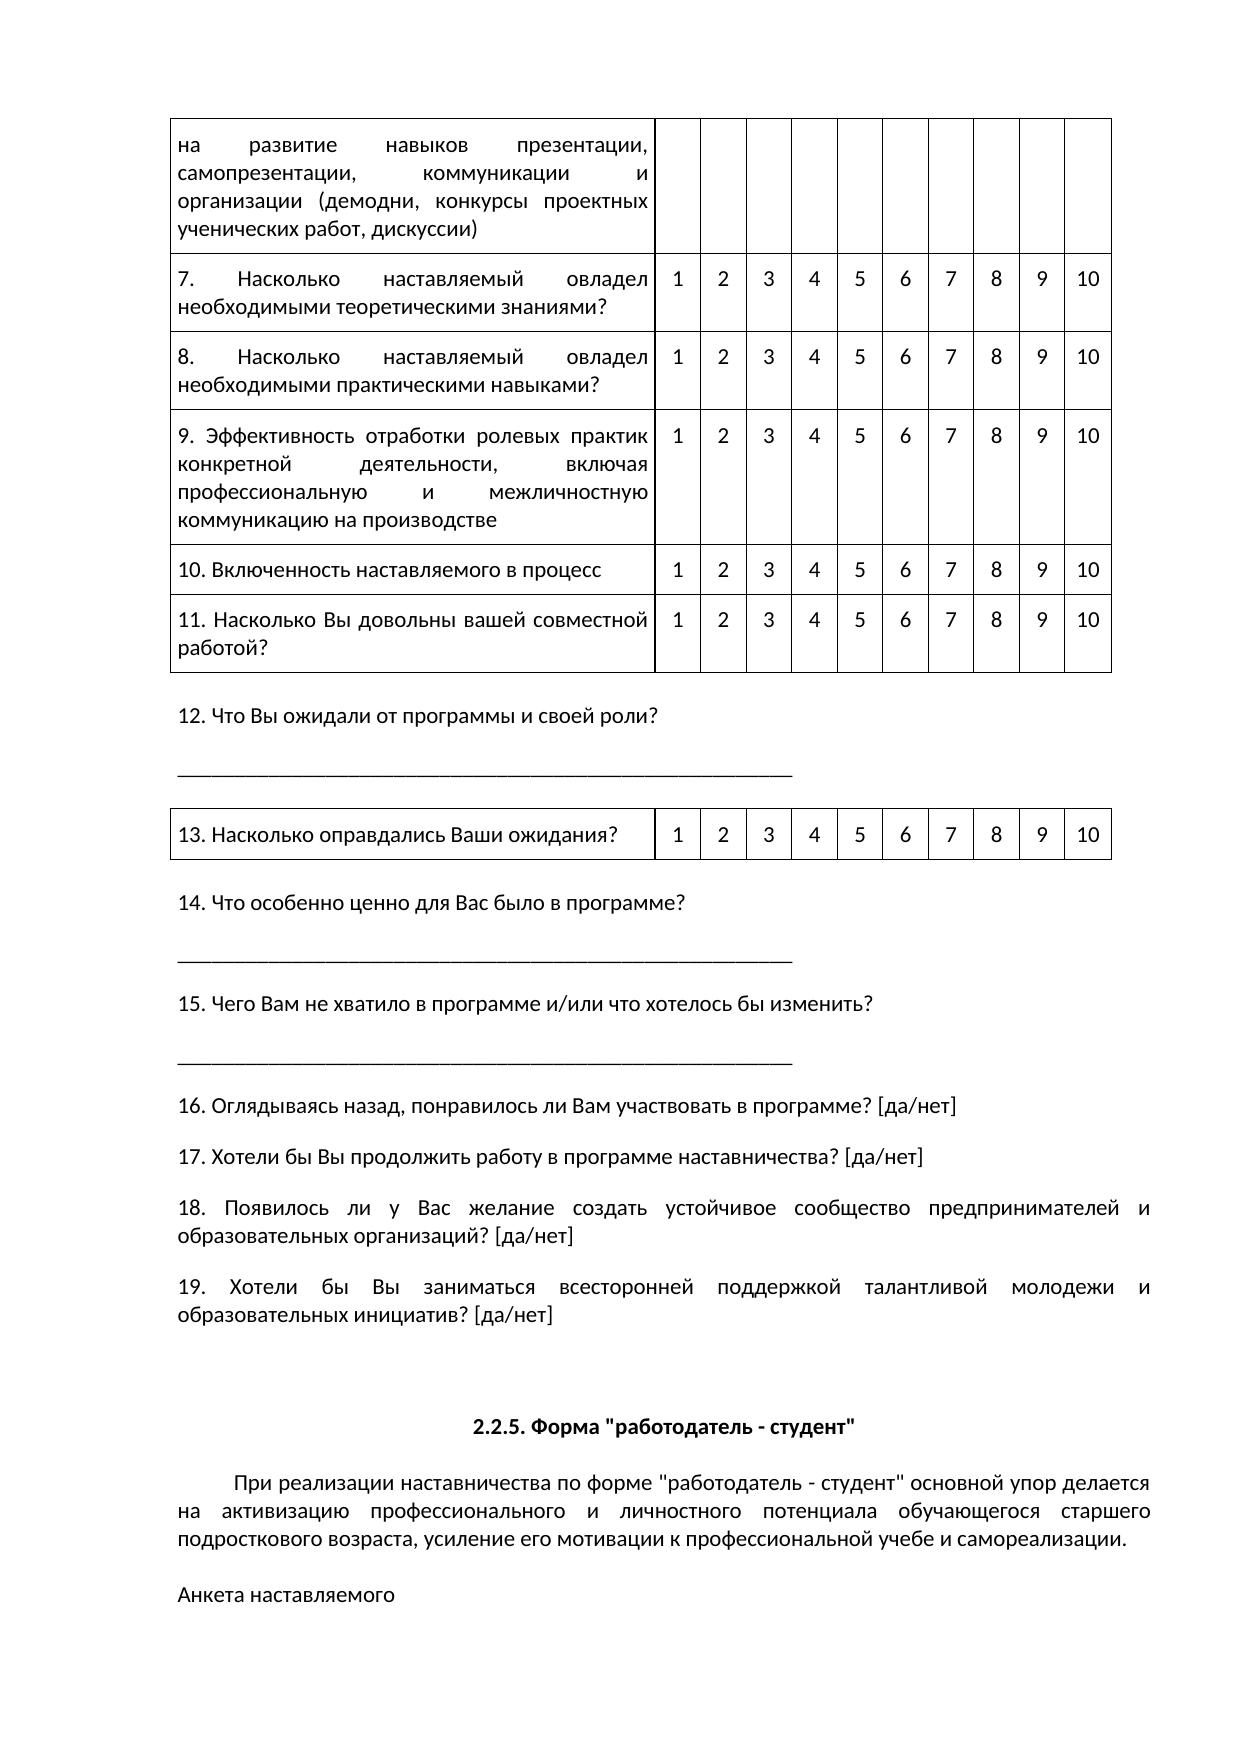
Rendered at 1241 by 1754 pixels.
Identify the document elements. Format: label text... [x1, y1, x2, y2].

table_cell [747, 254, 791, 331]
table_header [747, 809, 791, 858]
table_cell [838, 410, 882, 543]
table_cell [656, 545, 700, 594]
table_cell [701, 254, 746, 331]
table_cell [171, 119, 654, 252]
text 17. Хотели бы Вы продолжить работу в программе наставничества? [да/нет] [177, 1142, 1152, 1170]
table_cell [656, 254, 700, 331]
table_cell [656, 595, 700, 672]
text 18. Появилось ли у Вас желание создать устойчивое сообщество предпринимателей и образовательных организаций? [да/нет] [177, 1193, 1152, 1249]
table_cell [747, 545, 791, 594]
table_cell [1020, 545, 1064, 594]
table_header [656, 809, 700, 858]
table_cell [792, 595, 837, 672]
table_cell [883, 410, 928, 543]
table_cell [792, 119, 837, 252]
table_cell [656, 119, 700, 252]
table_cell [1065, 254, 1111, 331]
text 14. Что особенно ценно для Вас было в программе? [177, 888, 1152, 916]
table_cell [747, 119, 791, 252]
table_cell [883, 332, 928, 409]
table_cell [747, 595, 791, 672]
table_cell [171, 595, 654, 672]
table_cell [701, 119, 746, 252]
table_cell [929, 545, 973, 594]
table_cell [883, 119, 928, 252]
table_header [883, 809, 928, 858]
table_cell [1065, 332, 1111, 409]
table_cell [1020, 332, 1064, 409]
text ______________________________________________________ [177, 938, 1152, 967]
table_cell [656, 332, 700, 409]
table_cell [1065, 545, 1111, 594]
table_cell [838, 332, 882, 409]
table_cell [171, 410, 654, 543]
text 12. Что Вы ожидали от программы и своей роли? [177, 701, 1152, 729]
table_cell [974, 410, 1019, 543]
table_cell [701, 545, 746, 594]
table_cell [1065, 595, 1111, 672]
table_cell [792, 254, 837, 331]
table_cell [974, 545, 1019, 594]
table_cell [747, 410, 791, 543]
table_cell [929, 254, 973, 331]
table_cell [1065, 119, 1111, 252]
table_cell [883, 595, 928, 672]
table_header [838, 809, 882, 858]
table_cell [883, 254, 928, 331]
text ______________________________________________________ [177, 752, 1152, 780]
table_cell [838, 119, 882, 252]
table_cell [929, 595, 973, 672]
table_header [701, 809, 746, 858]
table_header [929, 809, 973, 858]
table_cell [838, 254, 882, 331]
text 15. Чего Вам не хватило в программе и/или что хотелось бы изменить? [177, 989, 1152, 1017]
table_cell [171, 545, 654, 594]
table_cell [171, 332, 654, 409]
text ______________________________________________________ [177, 1040, 1152, 1068]
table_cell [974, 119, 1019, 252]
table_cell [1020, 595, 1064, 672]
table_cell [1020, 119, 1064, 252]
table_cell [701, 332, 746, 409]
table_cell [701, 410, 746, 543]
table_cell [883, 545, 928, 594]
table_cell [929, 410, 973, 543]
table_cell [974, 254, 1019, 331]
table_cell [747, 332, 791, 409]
title 2.2.5. Форма "работодатель - студент" [177, 1412, 1152, 1440]
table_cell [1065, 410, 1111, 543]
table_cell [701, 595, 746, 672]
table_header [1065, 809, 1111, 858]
text 16. Оглядываясь назад, понравилось ли Вам участвовать в программе? [да/нет] [177, 1091, 1152, 1119]
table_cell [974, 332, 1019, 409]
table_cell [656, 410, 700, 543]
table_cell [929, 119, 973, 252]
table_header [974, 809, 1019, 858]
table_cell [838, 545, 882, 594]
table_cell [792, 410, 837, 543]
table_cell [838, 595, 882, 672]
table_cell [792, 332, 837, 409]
text Анкета наставляемого [177, 1580, 1152, 1608]
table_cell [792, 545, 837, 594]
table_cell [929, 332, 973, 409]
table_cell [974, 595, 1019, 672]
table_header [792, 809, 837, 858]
text При реализации наставничества по форме "работодатель - студент" основной упор делается на активизацию профессионального и личностного потенциала обучающегося старшего подросткового возраста, усиление его мотивации к профессиональной учебе и самореализации. [177, 1468, 1152, 1552]
text 19. Хотели бы Вы заниматься всесторонней поддержкой талантливой молодежи и образовательных инициатив? [да/нет] [177, 1272, 1152, 1328]
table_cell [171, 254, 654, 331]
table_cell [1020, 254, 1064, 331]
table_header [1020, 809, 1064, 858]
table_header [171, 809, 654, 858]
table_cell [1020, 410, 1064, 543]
